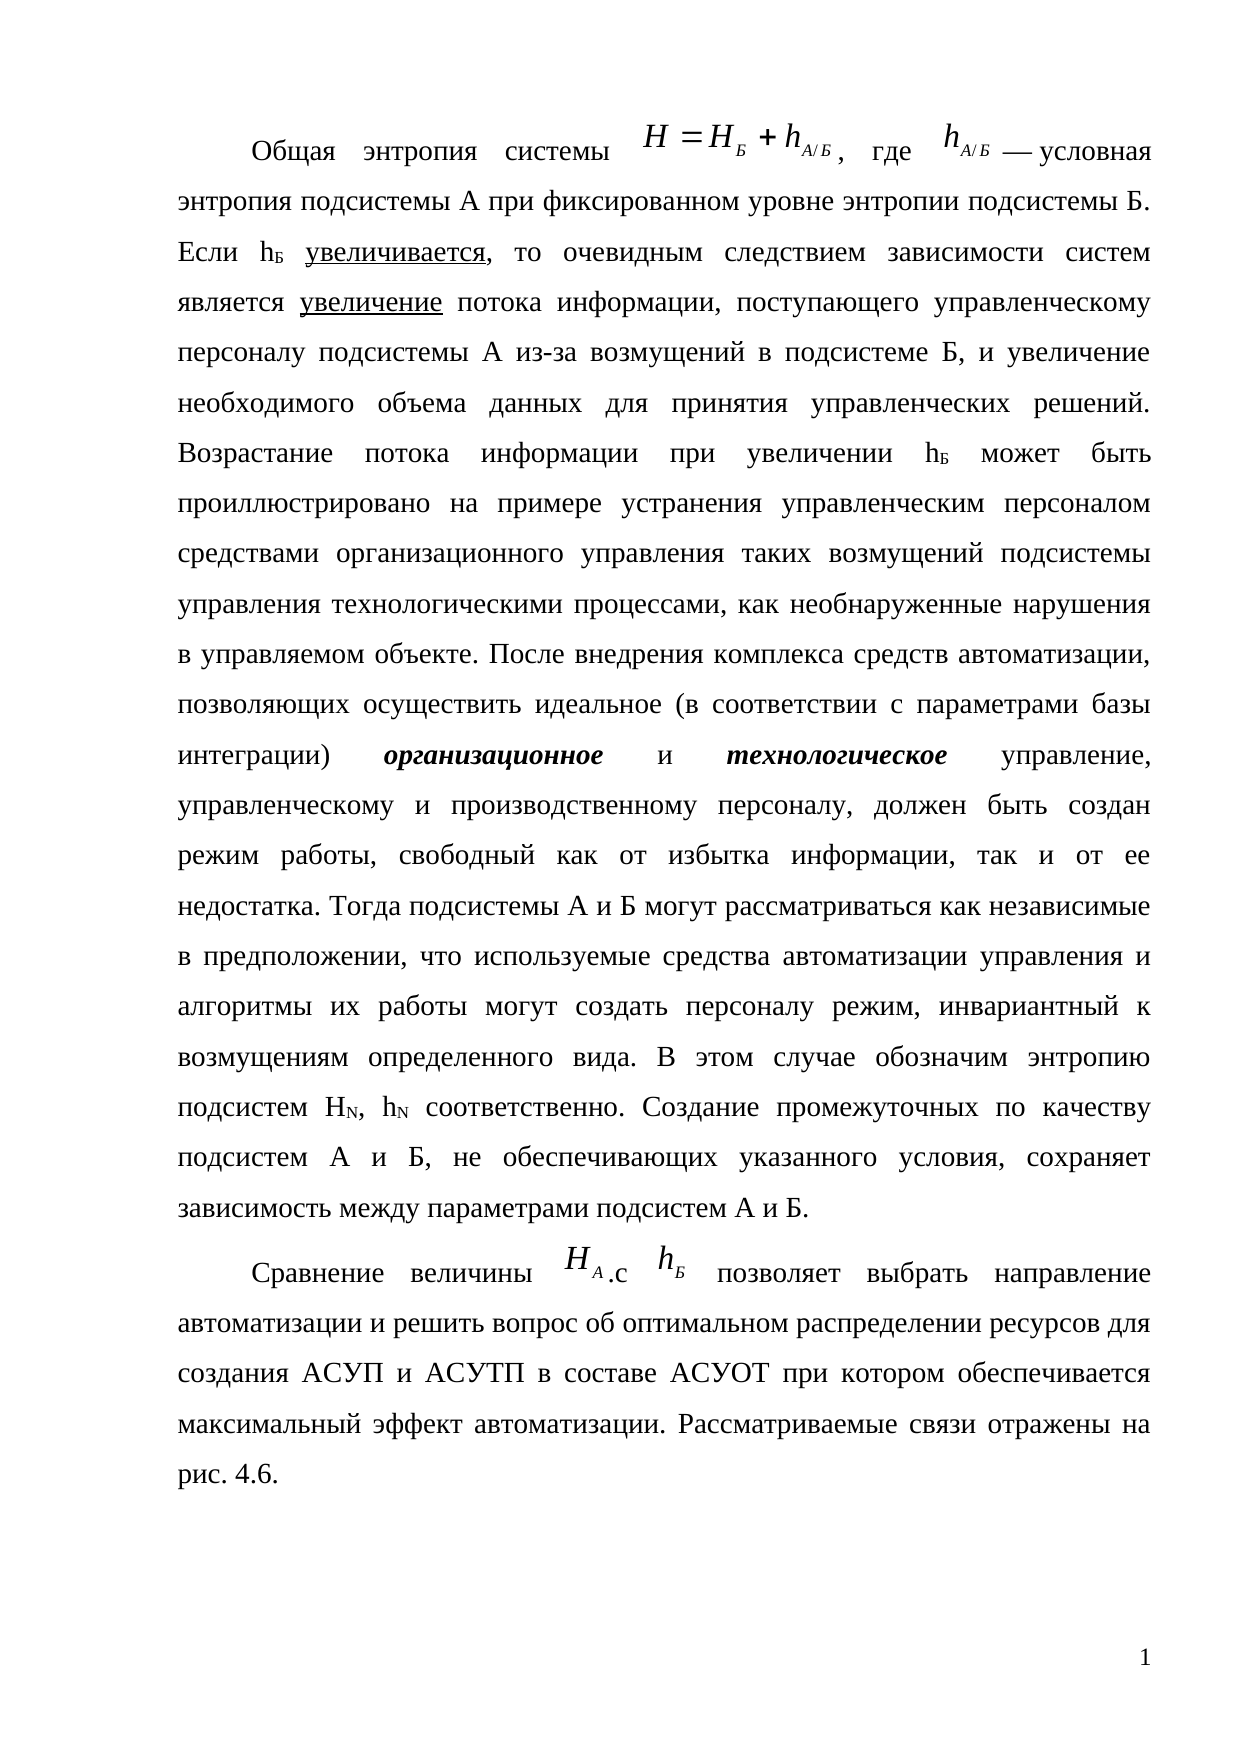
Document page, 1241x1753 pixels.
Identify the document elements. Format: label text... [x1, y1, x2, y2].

text Общая энтропия системы , где — условная энтропия подсистемы А при фиксированном уровне энтропии подсистемы Б. Если hБ увеличивается, то очевидным следствием зависимости систем является увеличение потока информации, поступающего управленческому персоналу подсистемы А из-за возмущений в подсистеме Б, и увеличение необходимого объема данных для принятия управленческих решений. Возрастание потока информации при увеличении hБ может быть проиллюстрировано на примере устранения управленческим персоналом средствами организационного управления таких возмущений подсистемы управления технологическими процессами, как необнаруженные нарушения в управляемом объекте. После внедрения комплекса средств автоматизации, позволяющих осуществить идеальное (в соответствии с параметрами базы интеграции) организационное и технологическое управление, управленческому и производственному персоналу, должен быть создан режим работы, свободный как от избытка информации, так и от ее недостатка. Тогда подсистемы А и Б могут рассматриваться как независимые в предположении, что используемые средства автоматизации управления и алгоритмы их работы могут создать персоналу режим, инвариантный к возмущениям определенного вида. В этом случае обозначим энтропию подсистем НN, hN соответственно. Создание промежуточных по качеству подсистем А и Б, не обеспечивающих указанного условия, сохраняет зависимость между параметрами подсистем А и Б. [177, 118, 1152, 1223]
text Сравнение величины .с позволяет выбрать направление автоматизации и решить вопрос об оптимальном распределении ресурсов для создания АСУП и АСУТП в составе АСУОТ при котором обеспечивается максимальный эффект автоматизации. Рассматриваемые связи отражены на рис. 4.6. [177, 1240, 1152, 1490]
